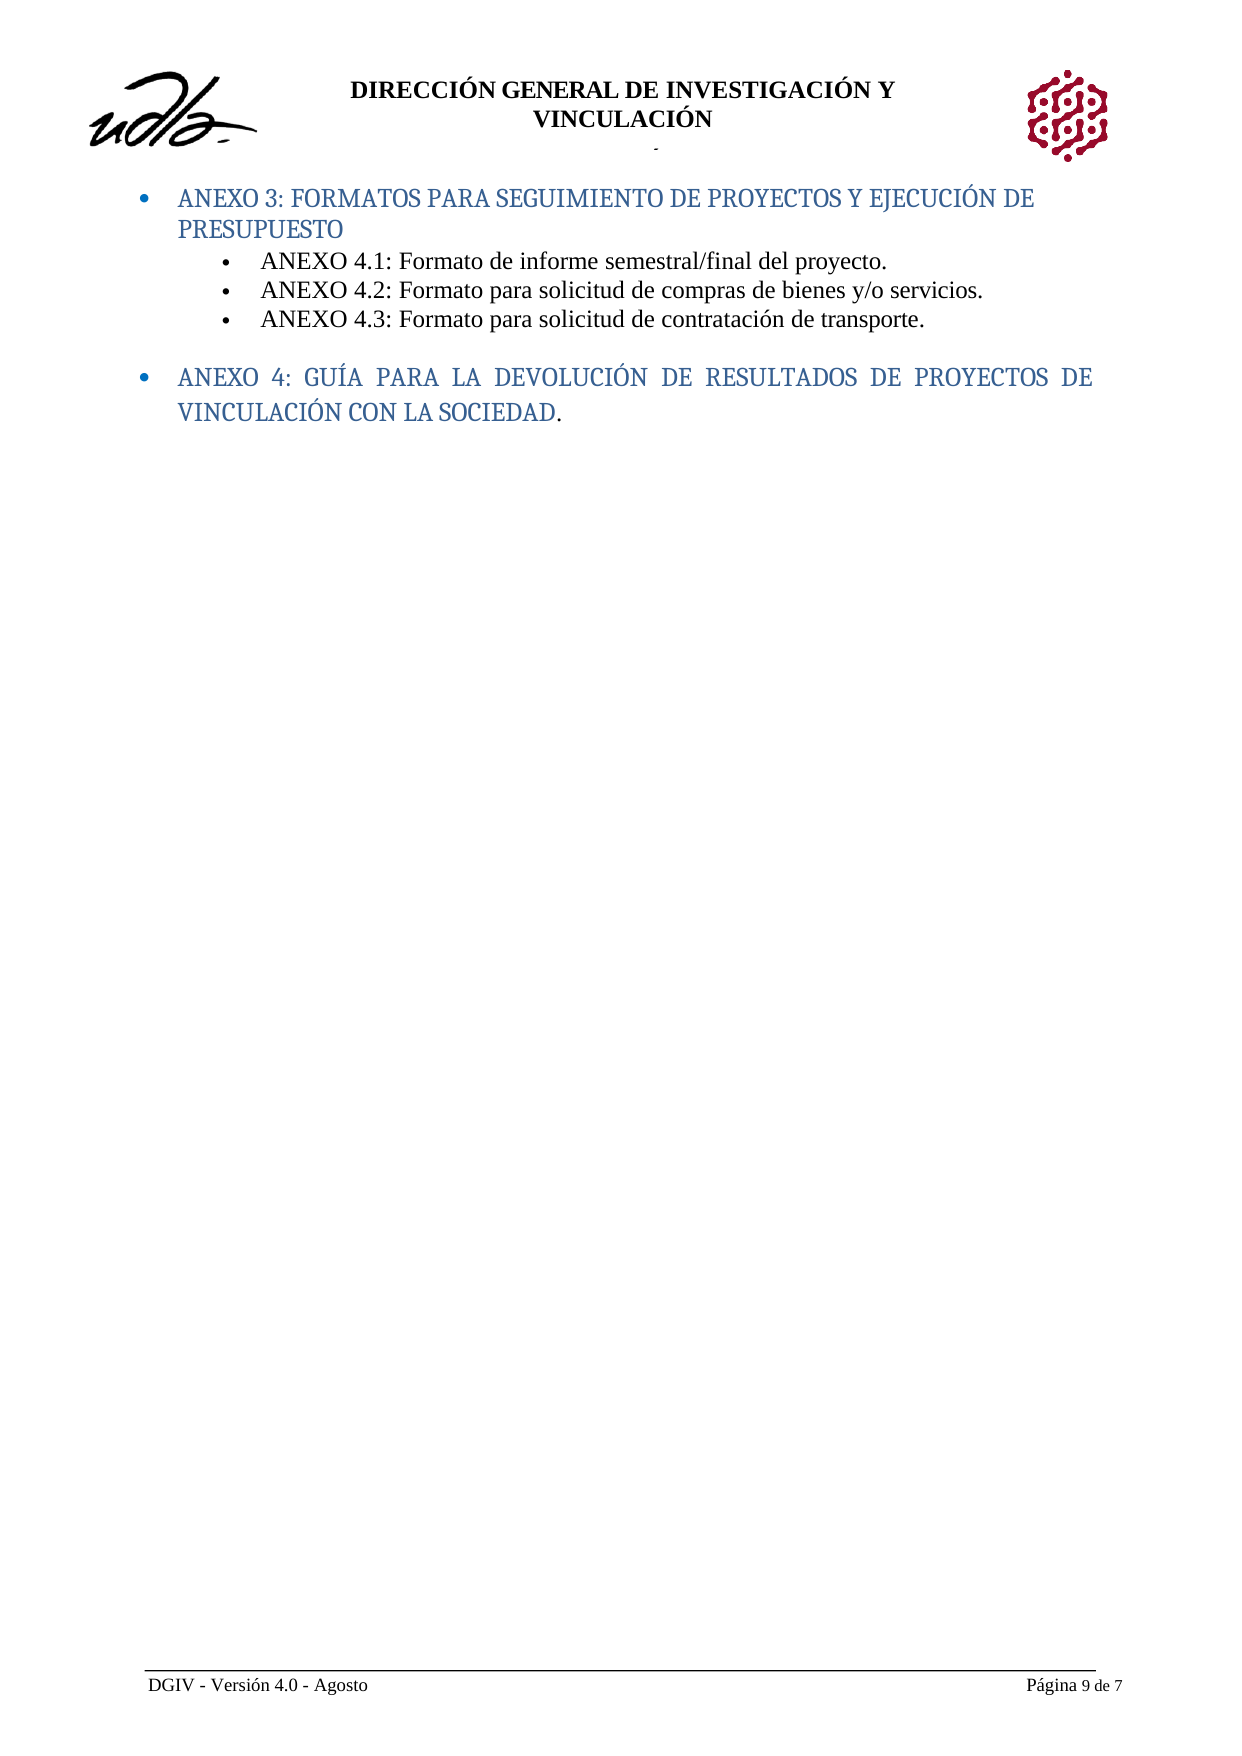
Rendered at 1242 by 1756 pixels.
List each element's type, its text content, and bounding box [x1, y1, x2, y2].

picture [1027, 70, 1108, 162]
subtitle ANEXO 3: FORMATOS PARA SEGUIMIENTO DE PROYECTOS Y EJECUCIÓN DE PRESUPUESTO [140, 183, 1135, 246]
list ANEXO 4.3: Formato para solicitud de contratación de transporte. [223, 304, 1135, 333]
list ANEXO 4: GUÍA PARA LA DEVOLUCIÓN DE RESULTADOS DE PROYECTOS DE VINCULACIÓN CON LA SOCIEDAD. [140, 362, 1094, 428]
list ANEXO 4.2: Formato para solicitud de compras de bienes y/o servicios. [223, 275, 1135, 304]
list ANEXO 4.1: Formato de informe semestral/final del proyecto. [223, 246, 1135, 275]
picture [89, 71, 258, 147]
